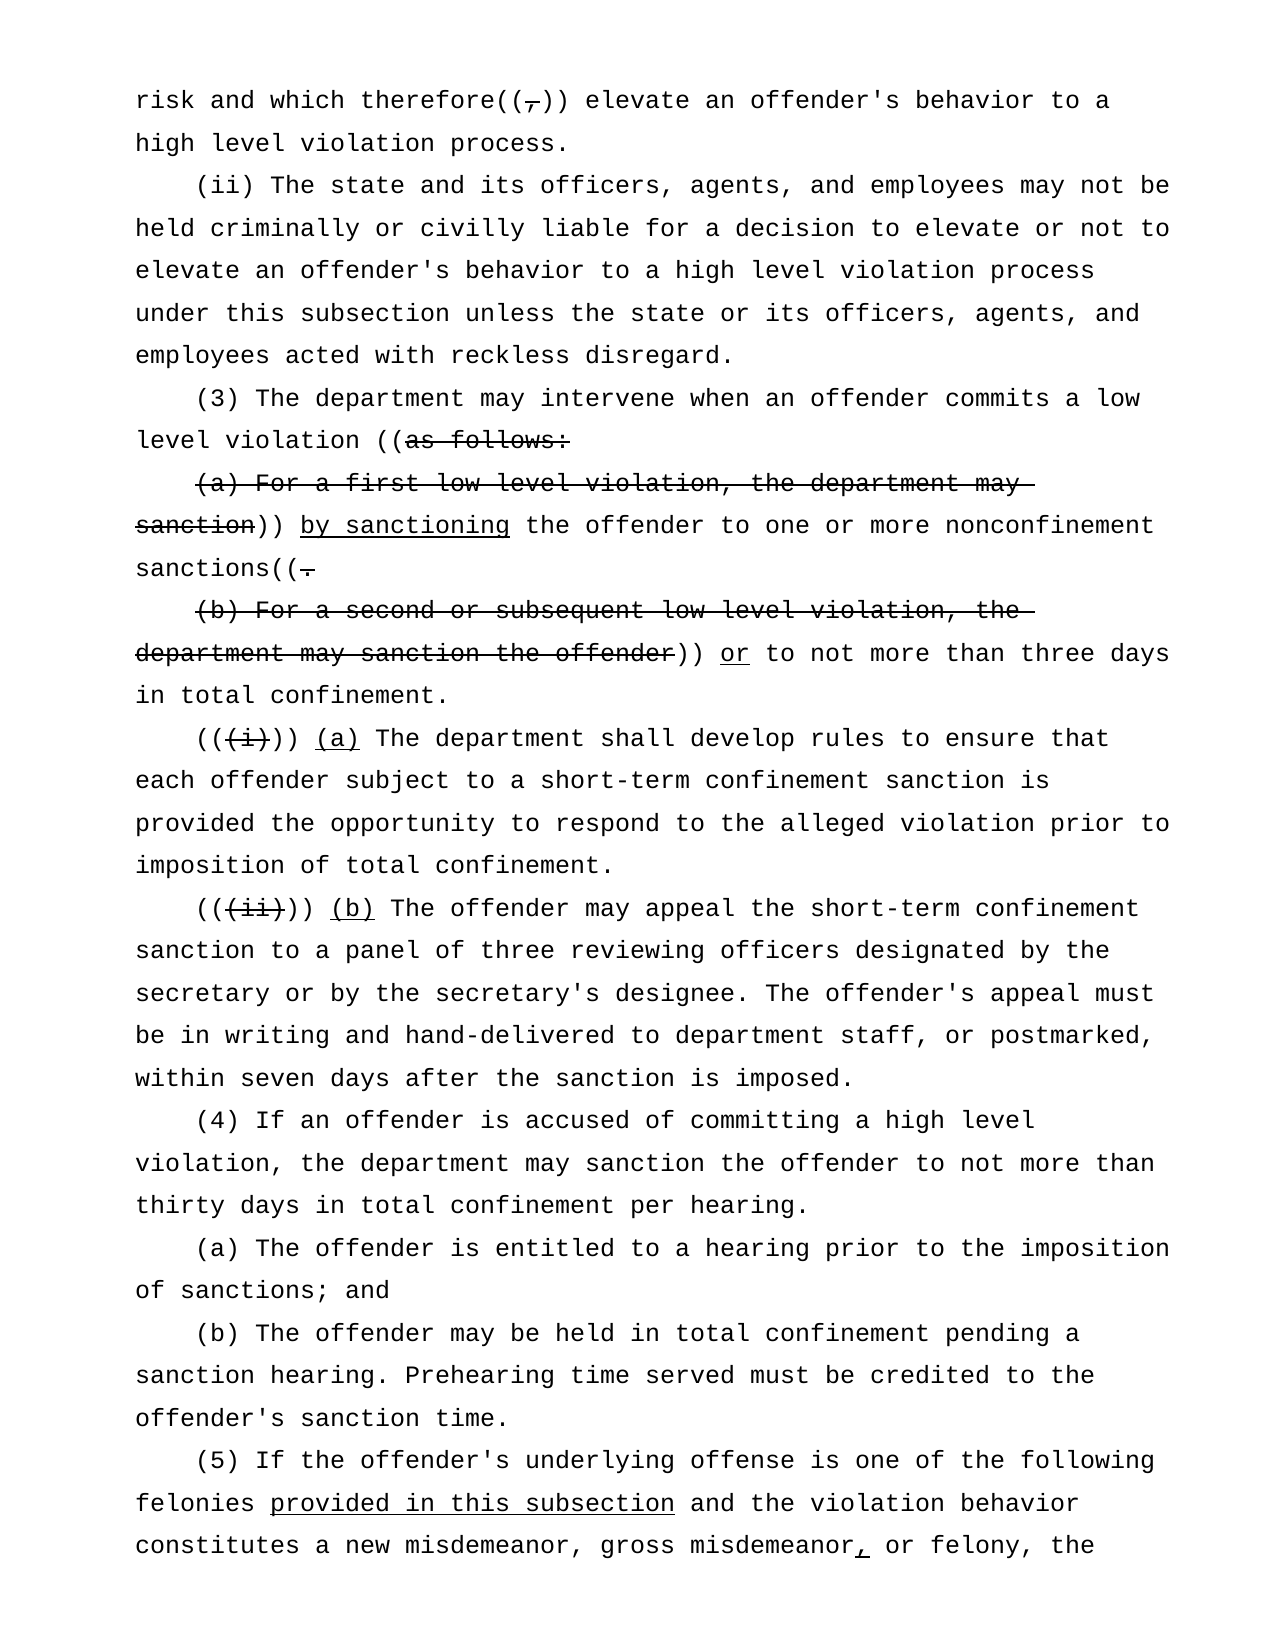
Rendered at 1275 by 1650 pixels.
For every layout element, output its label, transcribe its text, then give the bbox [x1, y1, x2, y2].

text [135, 1435, 1170, 1562]
text (4) If an offender is accused of committing a high level violation, the department may sanction the offender to not more than thirty days in total confinement per hearing. [135, 1095, 1170, 1222]
text (ii) The state and its officers, agents, and employees may not be held criminally or civilly liable for a decision to elevate or not to elevate an offender's behavior to a high level violation process under this subsection unless the state or its officers, agents, and employees acted with reckless disregard. [135, 160, 1170, 372]
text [135, 75, 1170, 160]
text (3) The department may intervene when an offender commits a low level violation ((as follows: [135, 372, 1170, 457]
text (b) For a second or subsequent low level violation, the department may sanction the offender)) or to not more than three days in total confinement. [135, 585, 1170, 712]
text (a) The offender is entitled to a hearing prior to the imposition of sanctions; and [135, 1222, 1170, 1307]
text (b) The offender may be held in total confinement pending a sanction hearing. Prehearing time served must be credited to the offender's sanction time. [135, 1307, 1170, 1435]
text (((ii))) (b) The offender may appeal the short-term confinement sanction to a panel of three reviewing officers designated by the secretary or by the secretary's designee. The offender's appeal must be in writing and hand-delivered to department staff, or postmarked, within seven days after the sanction is imposed. [135, 882, 1170, 1095]
text (a) For a first low level violation, the department may sanction)) by sanctioning the offender to one or more nonconfinement sanctions((. [135, 457, 1170, 585]
text (((i))) (a) The department shall develop rules to ensure that each offender subject to a short-term confinement sanction is provided the opportunity to respond to the alleged violation prior to imposition of total confinement. [135, 712, 1170, 882]
